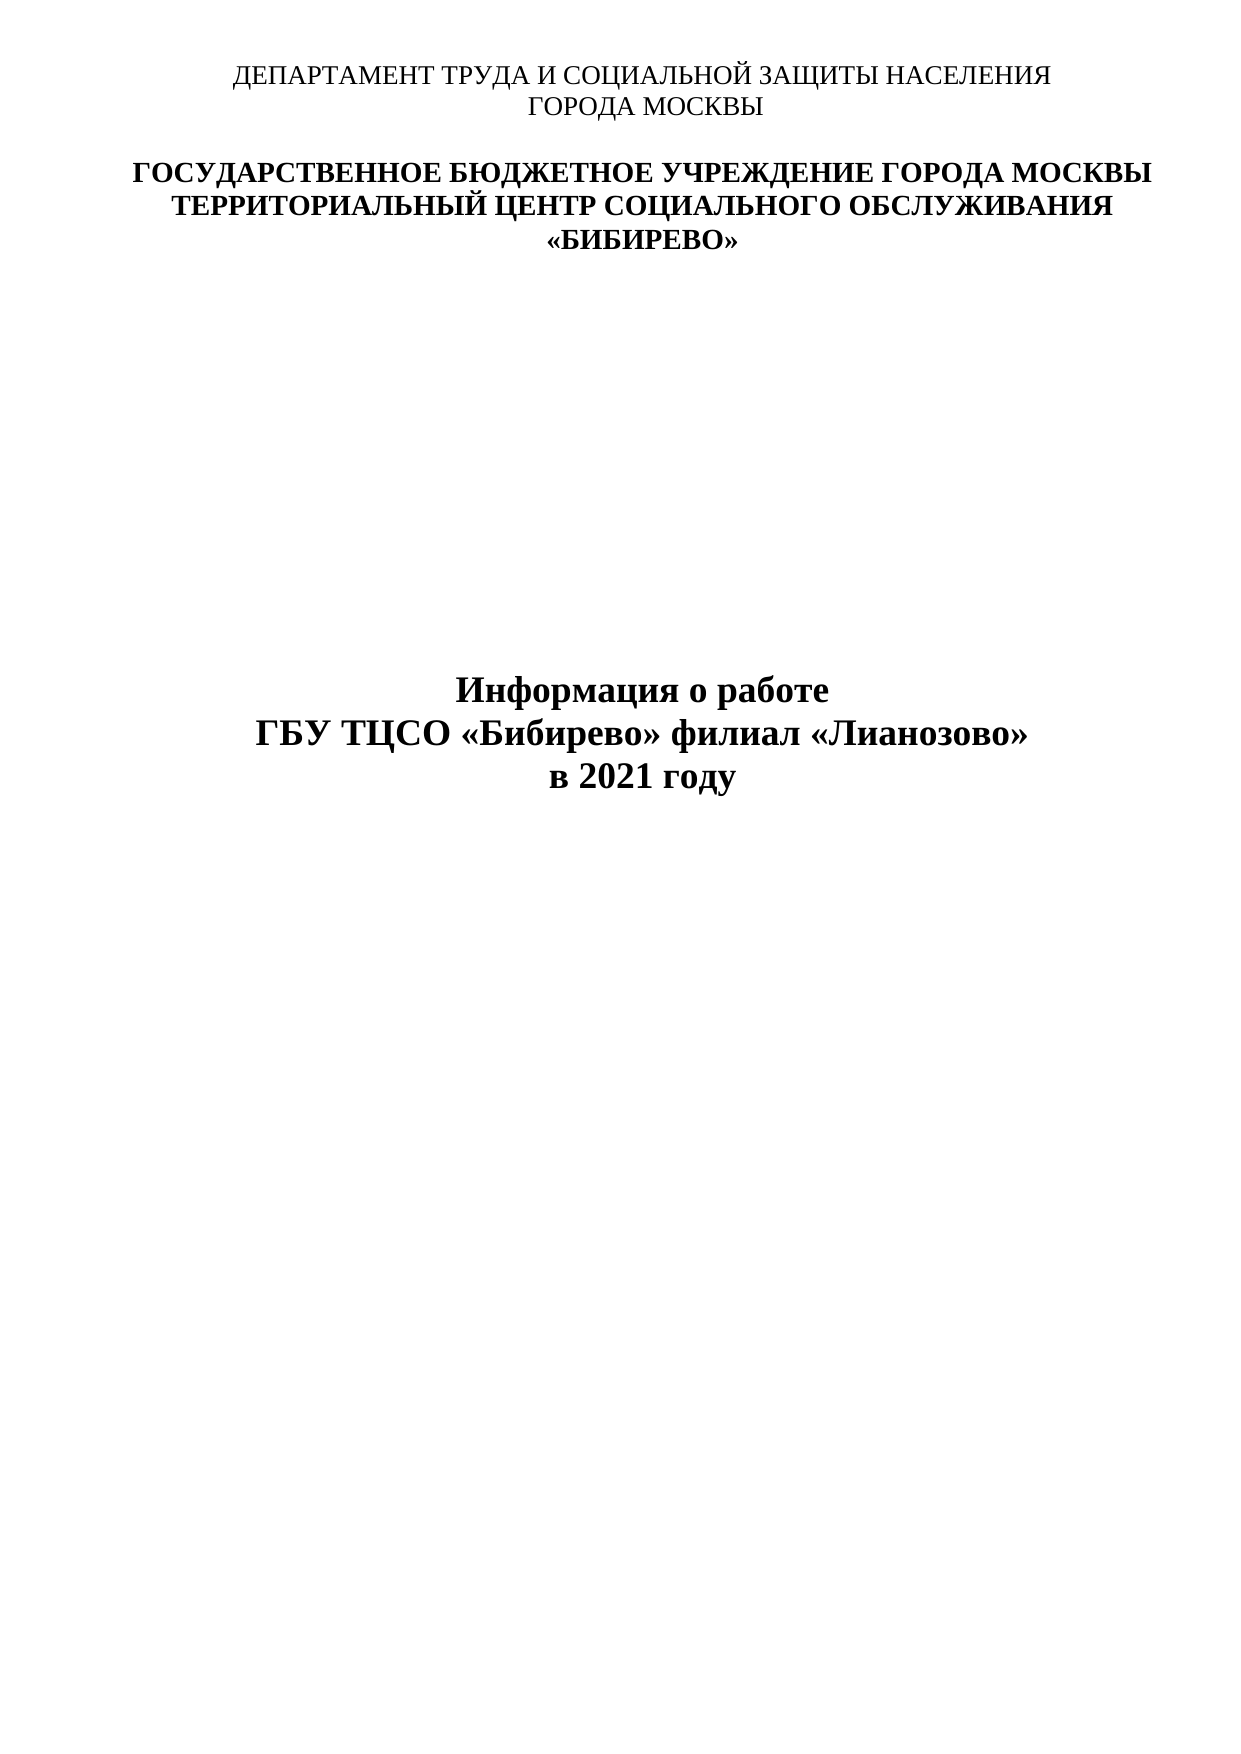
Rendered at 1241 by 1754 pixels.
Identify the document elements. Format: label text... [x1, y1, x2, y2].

title ДЕПАРТАМЕНТ ТРУДА И СОЦИАЛЬНОЙ ЗАЩИТЫ НАСЕЛЕНИЯ [118, 59, 1167, 90]
title ГОРОДА МОСКВЫ [118, 90, 1167, 121]
text ГБУ ТЦСО «Бибирево» филиал «Лианозово» [118, 711, 1167, 754]
text Информация о работе [118, 668, 1167, 711]
text ТЕРРИТОРИАЛЬНЫЙ ЦЕНТР СОЦИАЛЬНОГО ОБСЛУЖИВАНИЯ «БИБИРЕВО» [118, 188, 1167, 256]
text в 2021 году [118, 754, 1167, 797]
text ГОСУДАРСТВЕННОЕ БЮДЖЕТНОЕ УЧРЕЖДЕНИЕ ГОРОДА МОСКВЫ [118, 155, 1167, 188]
